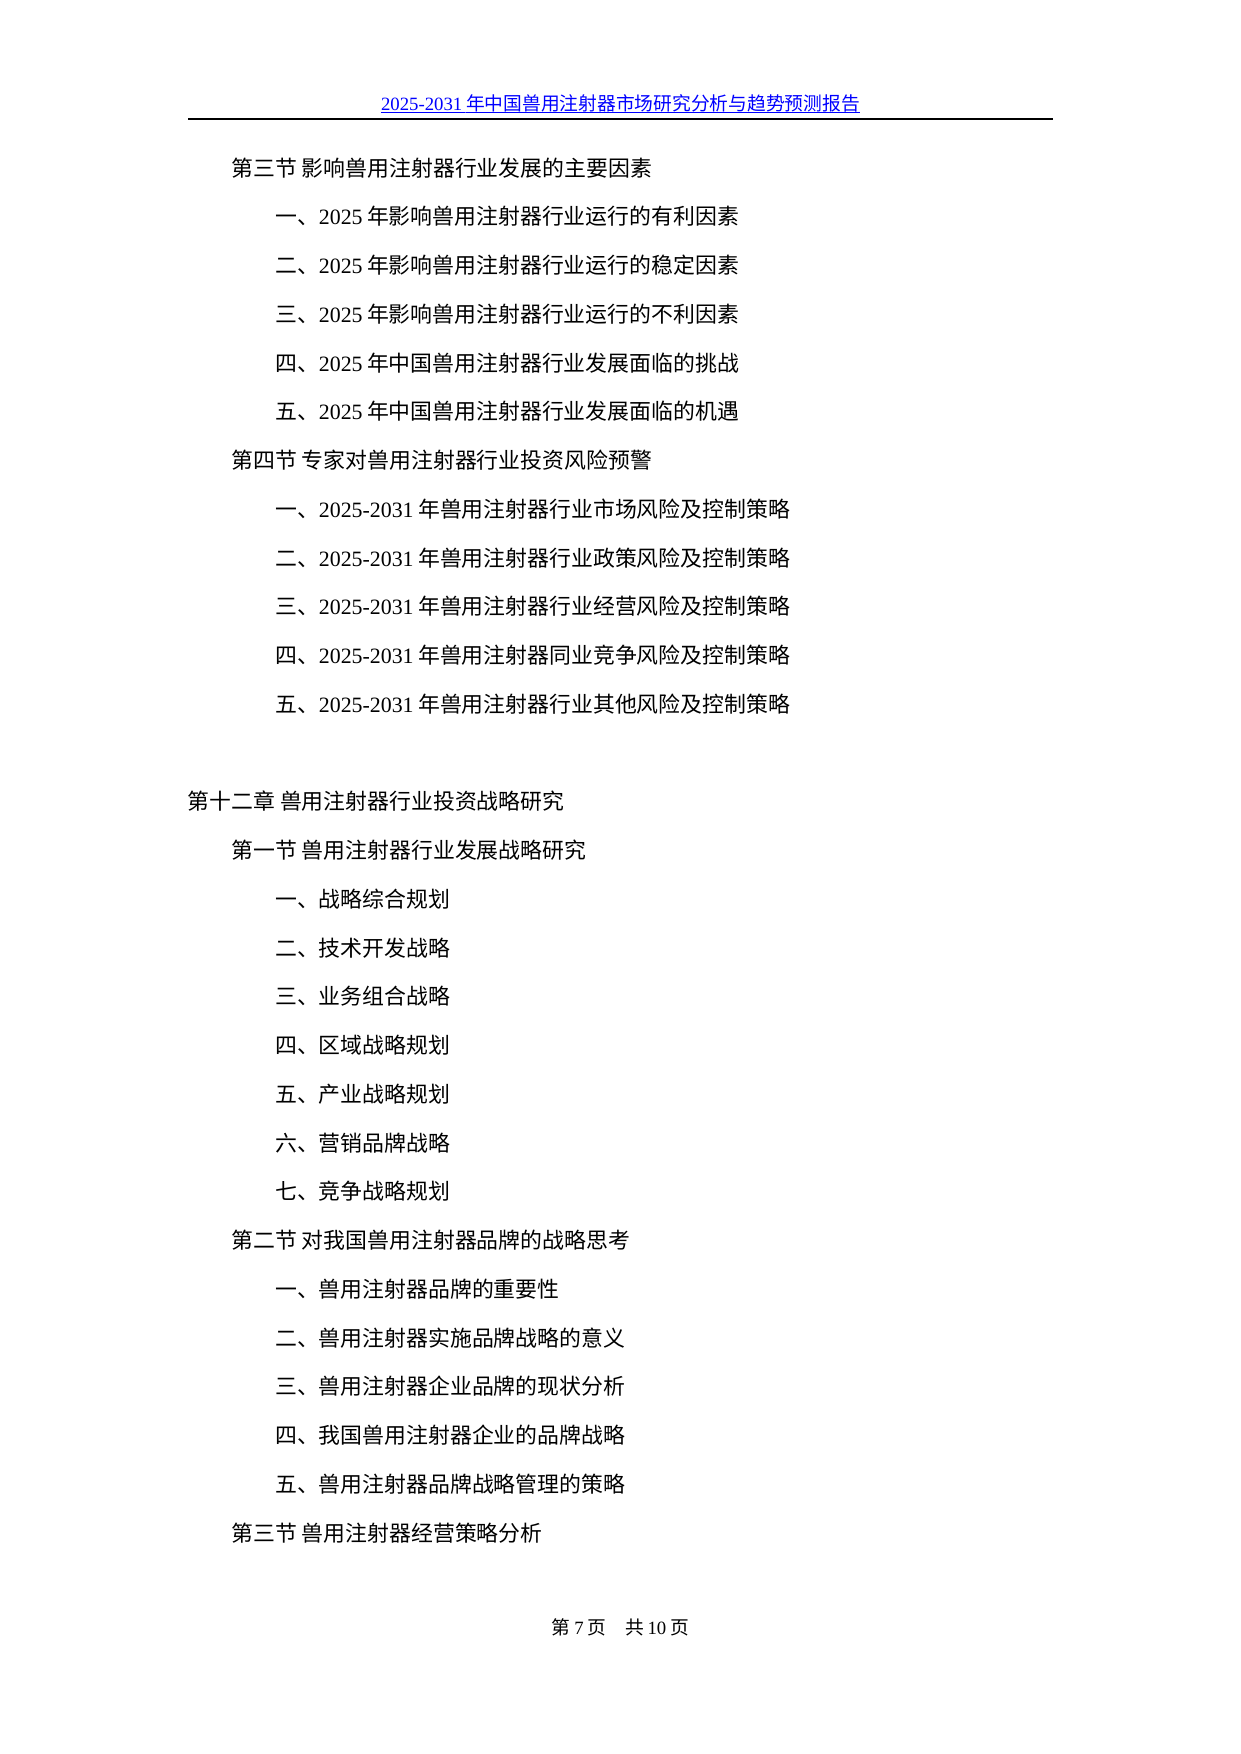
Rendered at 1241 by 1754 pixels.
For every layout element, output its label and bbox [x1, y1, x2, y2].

text [187, 150, 1053, 1548]
